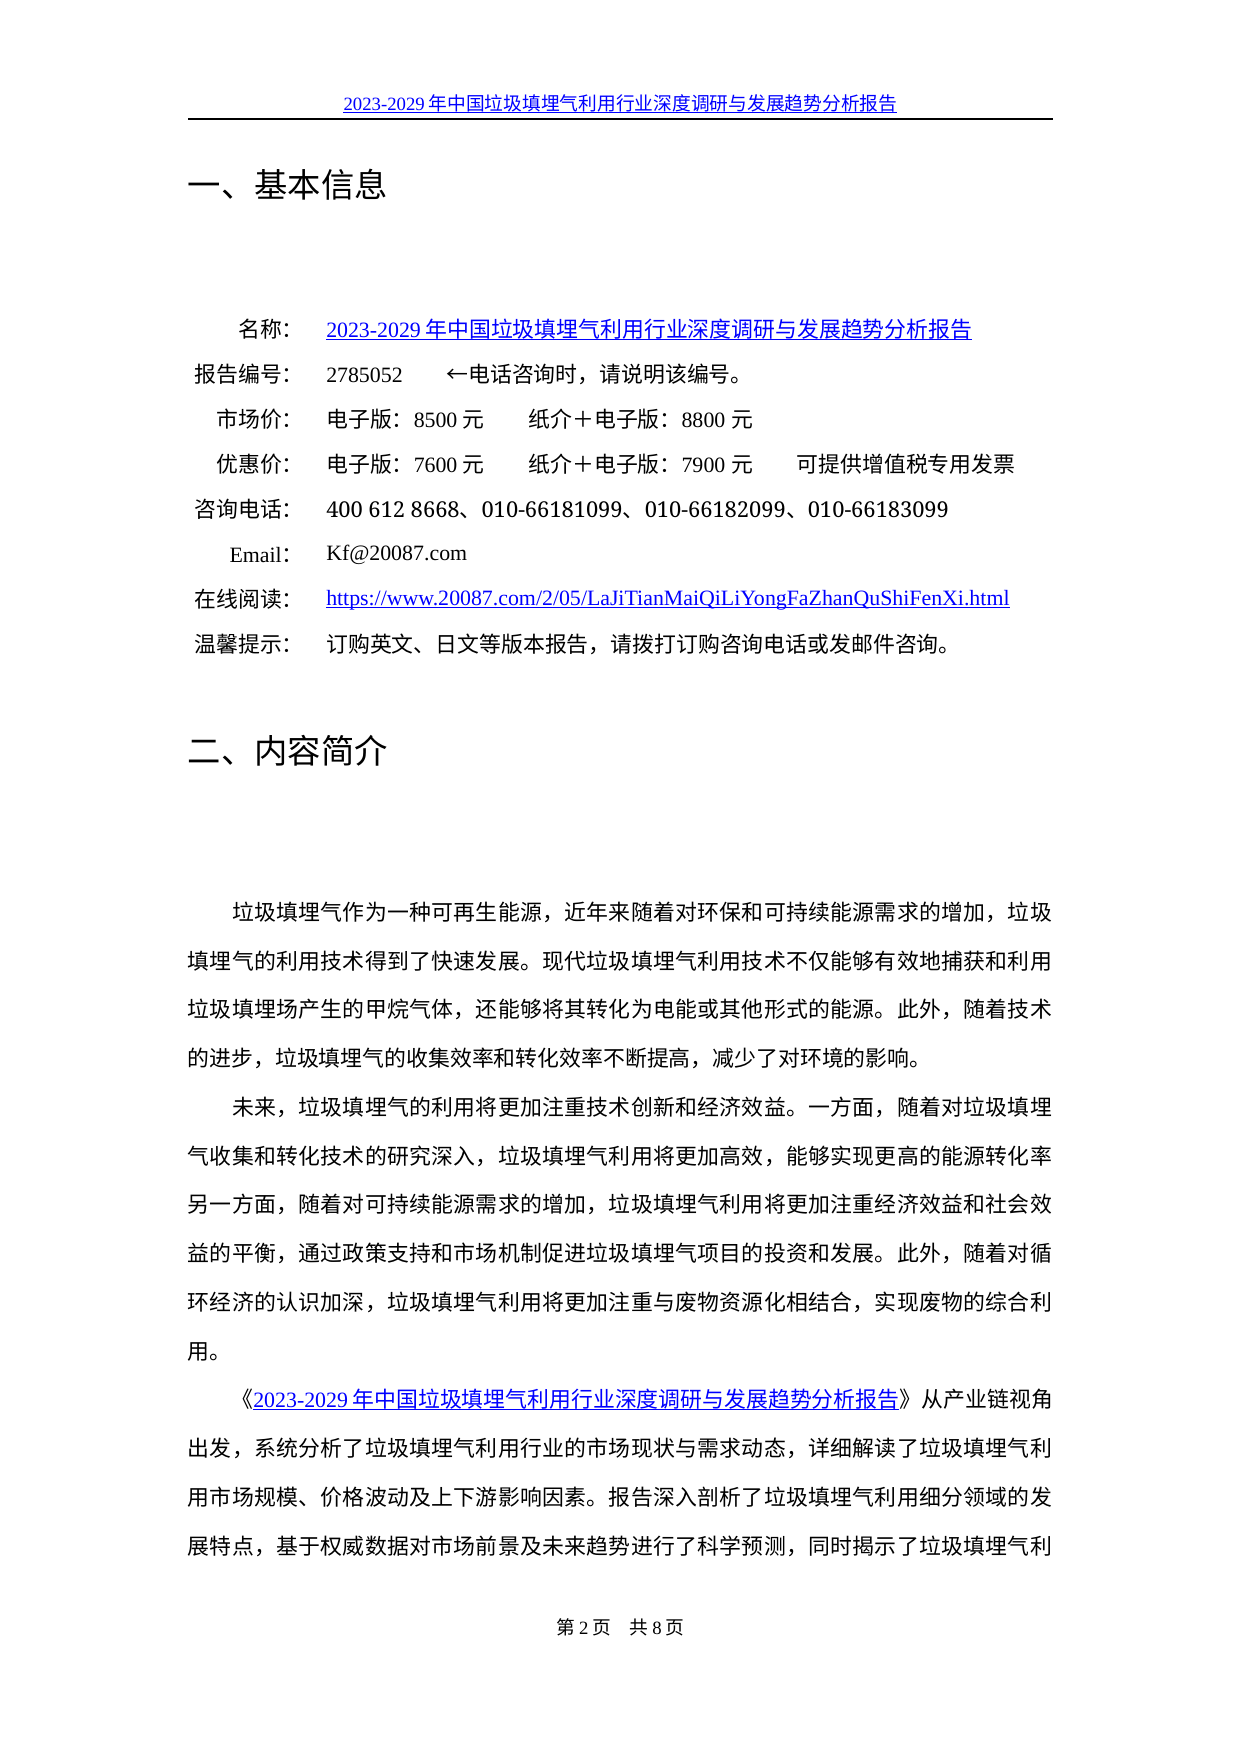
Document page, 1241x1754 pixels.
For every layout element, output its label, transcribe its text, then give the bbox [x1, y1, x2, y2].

table_cell Kf@20087.com [315, 537, 1073, 582]
title 二、内容简介 [187, 717, 1053, 782]
table_cell 订购英文、日文等版本报告，请拨打订购咨询电话或发邮件咨询。 [315, 627, 1073, 672]
table_cell 优惠价： [167, 447, 315, 492]
table_cell 电子版：7600 元 纸介＋电子版：7900 元 可提供增值税专用发票 [315, 447, 1073, 492]
table_cell 400 612 8668、010-66181099、010-66182099、010-66183099 [315, 492, 1073, 537]
table_cell 温馨提示： [167, 627, 315, 672]
table_cell 市场价： [167, 402, 315, 447]
table_cell 咨询电话： [167, 492, 315, 537]
table_cell [315, 582, 1073, 627]
table_cell 在线阅读： [167, 582, 315, 627]
table_cell Email： [167, 537, 315, 582]
table_cell 2785052 ←电话咨询时，请说明该编号。 [315, 357, 1073, 402]
table_cell 电子版：8500 元 纸介＋电子版：8800 元 [315, 402, 1073, 447]
table_header 名称： [167, 312, 315, 357]
table_cell 报告编号： [167, 357, 315, 402]
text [187, 894, 1053, 1561]
title 一、基本信息 [187, 150, 1053, 215]
table_header 2023-2029年中国垃圾填埋气利用行业深度调研与发展趋势分析报告 [315, 312, 1073, 357]
